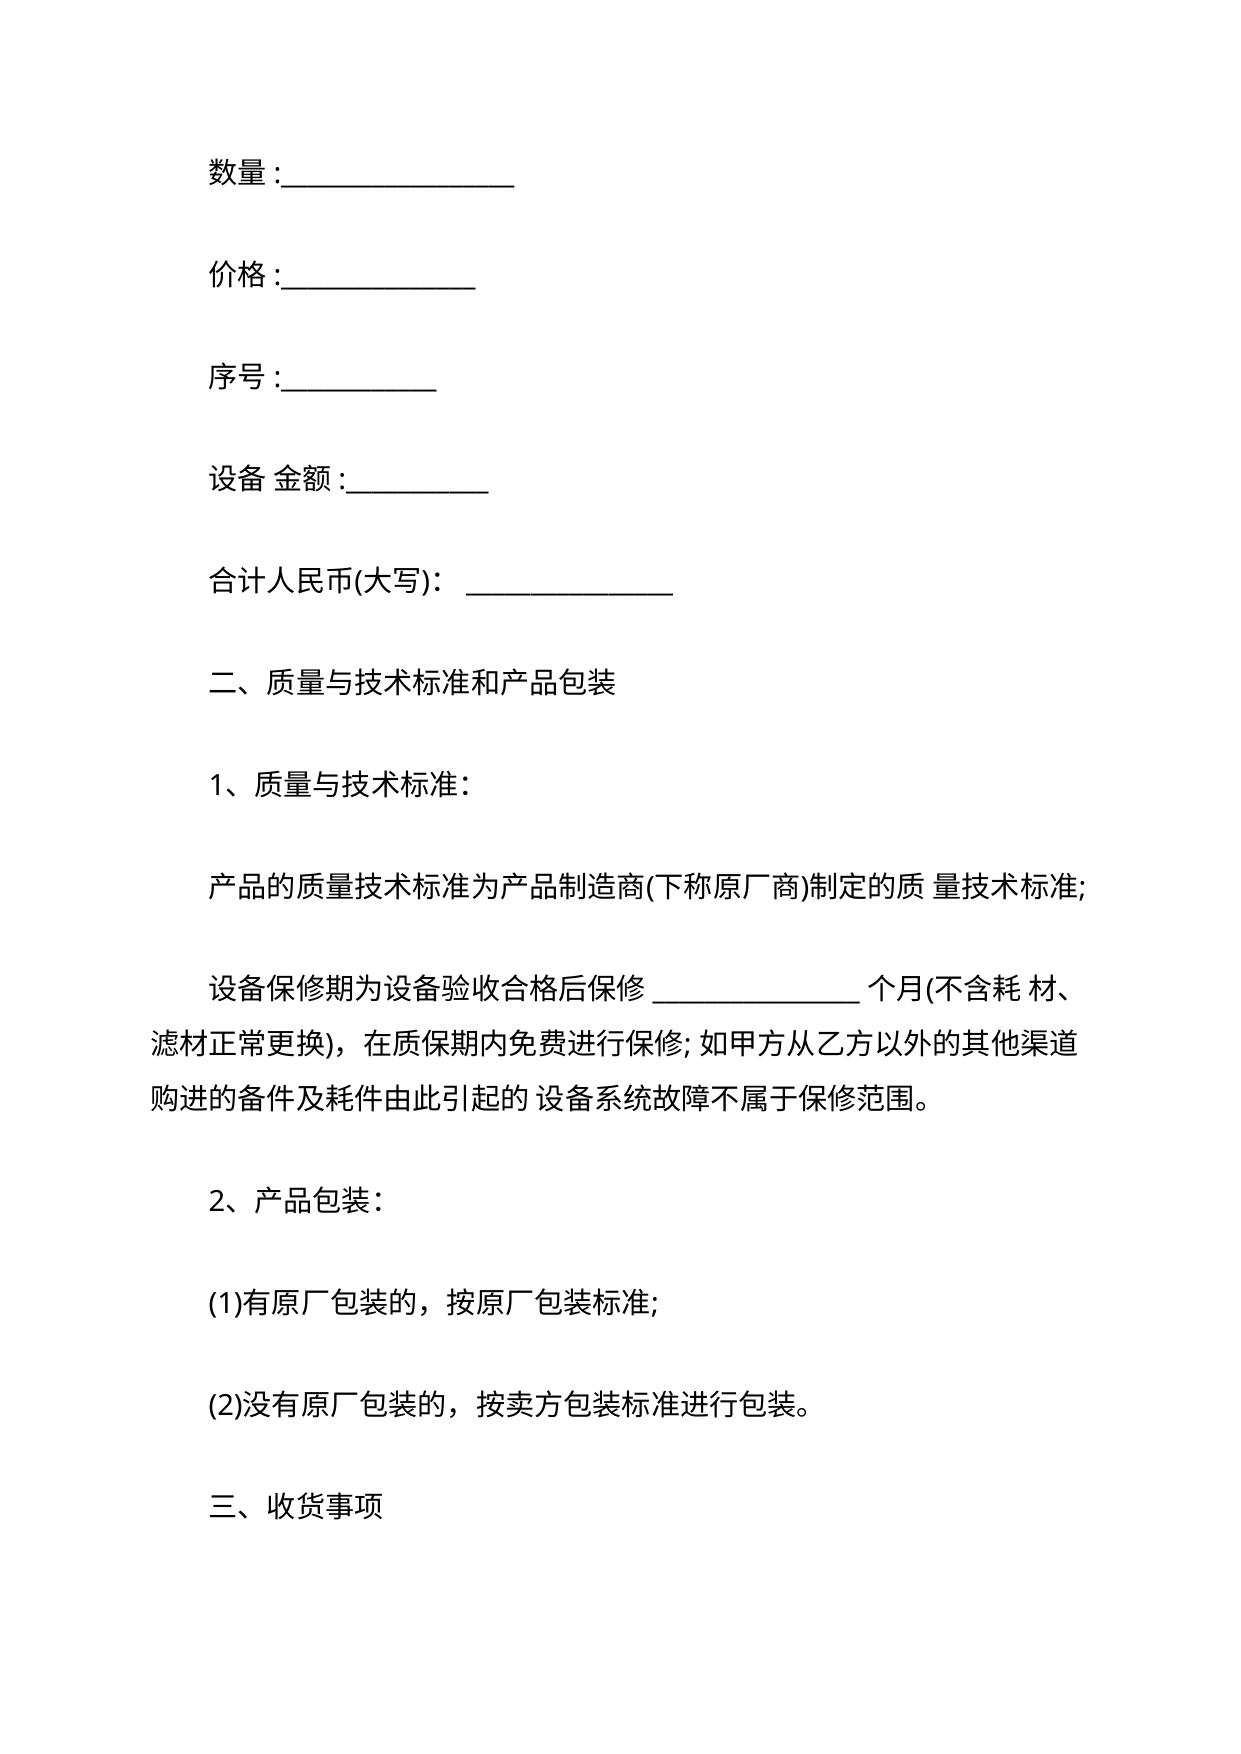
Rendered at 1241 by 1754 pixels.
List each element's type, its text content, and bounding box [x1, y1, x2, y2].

text 价格 :_______________ [150, 252, 1090, 294]
text 合计人民币(大写)： ________________ [150, 558, 1090, 600]
text 产品的质量技术标准为产品制造商(下称原厂商)制定的质 量技术标准; [150, 864, 1090, 906]
text 数量 :__________________ [150, 150, 1090, 192]
text 1、质量与技术标准： [150, 762, 1090, 804]
text 设备 金额 :___________ [150, 456, 1090, 498]
text 三、收货事项 [150, 1483, 1090, 1526]
text 2、产品包装： [150, 1177, 1090, 1220]
text (2)没有原厂包装的，按卖方包装标准进行包装。 [150, 1381, 1090, 1424]
text 序号 :____________ [150, 354, 1090, 396]
text 二、质量与技术标准和产品包装 [150, 660, 1090, 702]
text (1)有原厂包装的，按原厂包装标准; [150, 1279, 1090, 1322]
text 设备保修期为设备验收合格后保修 ________________ 个月(不含耗 材、滤材正常更换)，在质保期内免费进行保修; 如甲方从乙方以外的其他渠道购进的备件及耗件由此引起的 设备系统故障不属于保修范围。 [150, 966, 1090, 1118]
